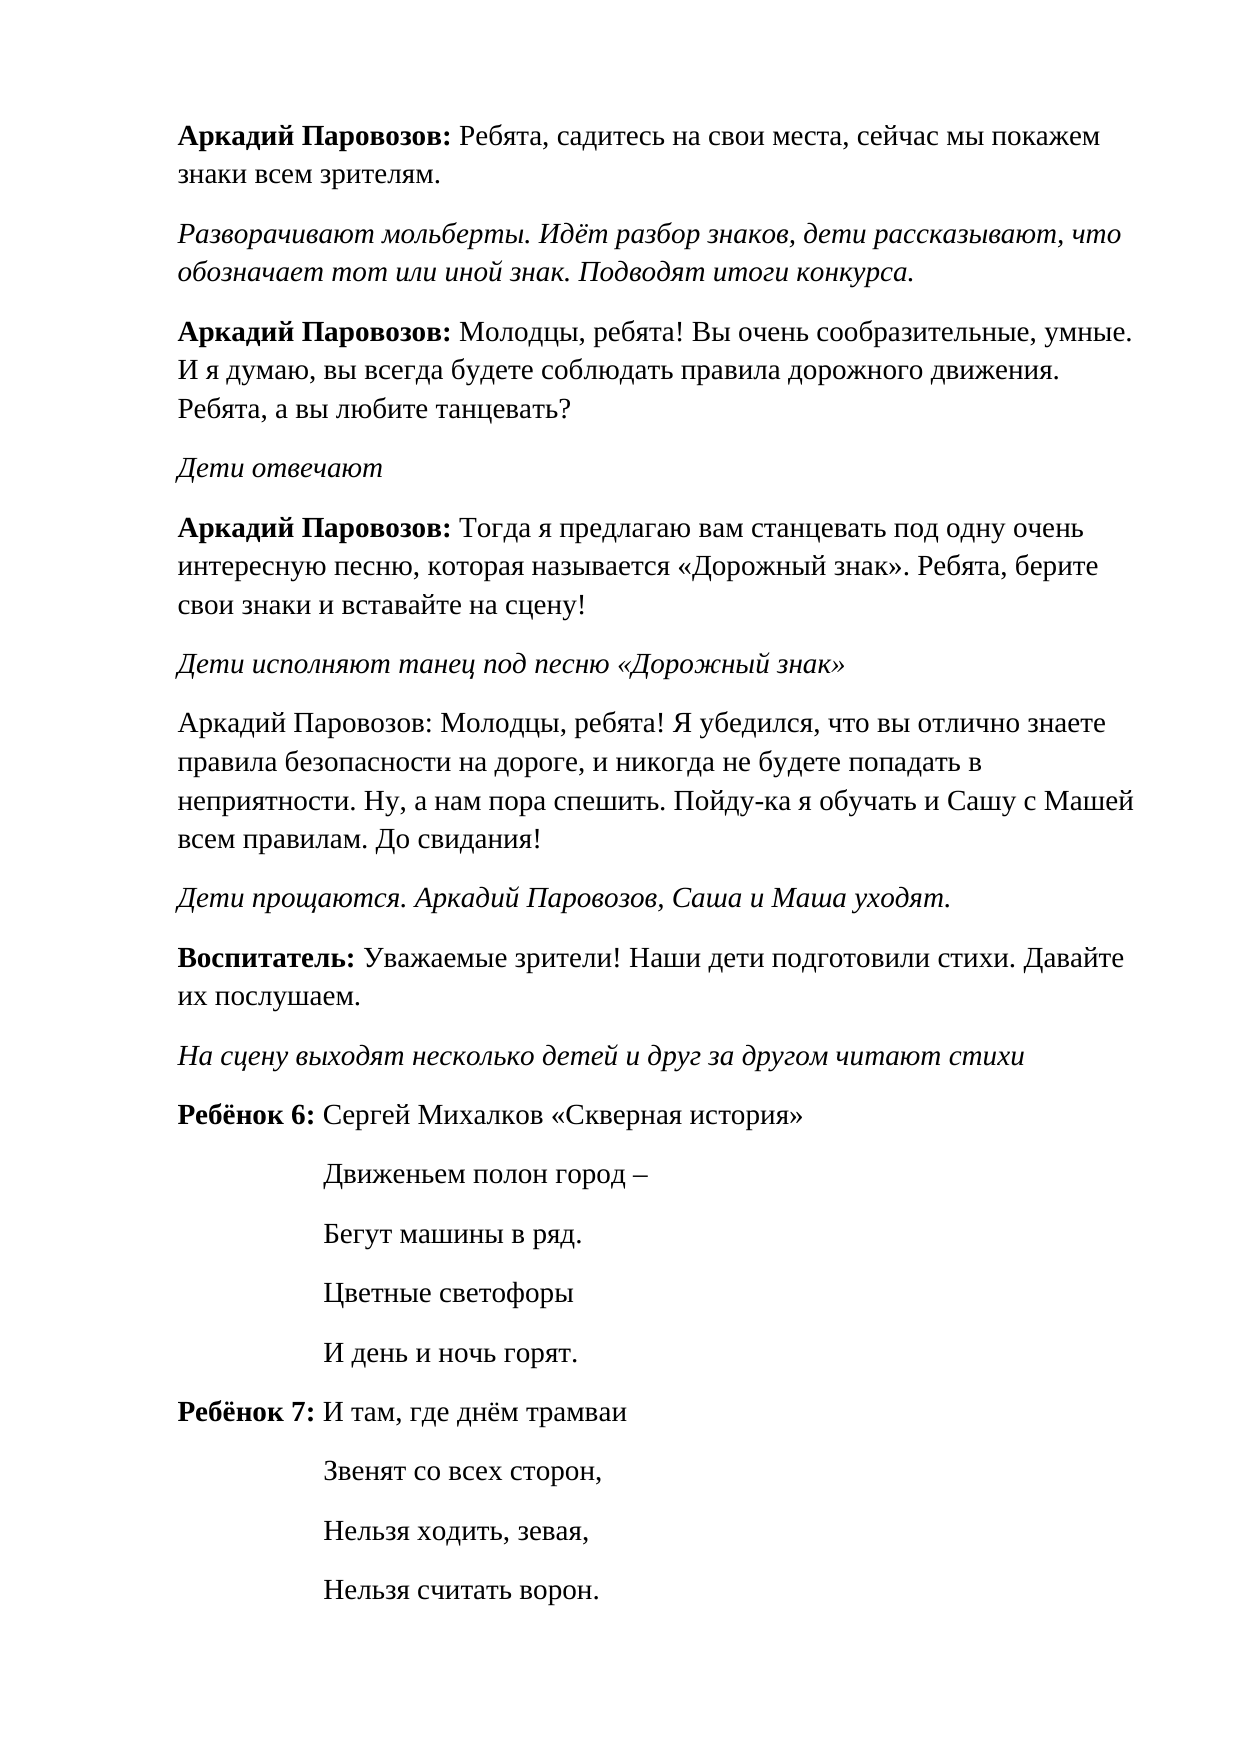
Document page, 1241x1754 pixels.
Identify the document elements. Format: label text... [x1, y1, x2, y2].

text Цветные светофоры [177, 1275, 1152, 1309]
text Звенят со всех сторон, [177, 1453, 1152, 1487]
text Аркадий Паровозов: Молодцы, ребята! Вы очень сообразительные, умные. И я думаю, вы всегда будете соблюдать правила дорожного движения. Ребята, а вы любите танцевать? [177, 314, 1152, 424]
text Дети отвечают [177, 450, 1152, 484]
text Ребёнок 7: И там, где днём трамваи [177, 1394, 1152, 1428]
text Дети исполняют танец под песню «Дорожный знак» [177, 646, 1152, 680]
text Движеньем полон город – [177, 1157, 1152, 1190]
text Нельзя ходить, зевая, [177, 1513, 1152, 1546]
text Аркадий Паровозов: Молодцы, ребята! Я убедился, что вы отлично знаете правила безопасности на дороге, и никогда не будете попадать в неприятности. Ну, а нам пора спешить. Пойду-ка я обучать и Сашу с Машей всем правилам. До свидания! [177, 706, 1152, 855]
text На сцену выходят несколько детей и друг за другом читают стихи [177, 1038, 1152, 1071]
text Воспитатель: Уважаемые зрители! Наши дети подготовили стихи. Давайте их послушаем. [177, 940, 1152, 1012]
text Ребёнок 6: Сергей Михалков «Скверная история» [177, 1097, 1152, 1131]
text Дети прощаются. Аркадий Паровозов, Саша и Маша уходят. [177, 881, 1152, 914]
text Нельзя считать ворон. [177, 1572, 1152, 1606]
text Разворачивают мольберты. Идёт разбор знаков, дети рассказывают, что обозначает тот или иной знак. Подводят итоги конкурса. [177, 216, 1152, 288]
text Аркадий Паровозов: Тогда я предлагаю вам станцевать под одну очень интересную песню, которая называется «Дорожный знак». Ребята, берите свои знаки и вставайте на сцену! [177, 510, 1152, 620]
text И день и ночь горят. [177, 1335, 1152, 1368]
text Бегут машины в ряд. [177, 1216, 1152, 1249]
text Аркадий Паровозов: Ребята, садитесь на свои места, сейчас мы покажем знаки всем зрителям. [177, 118, 1152, 190]
